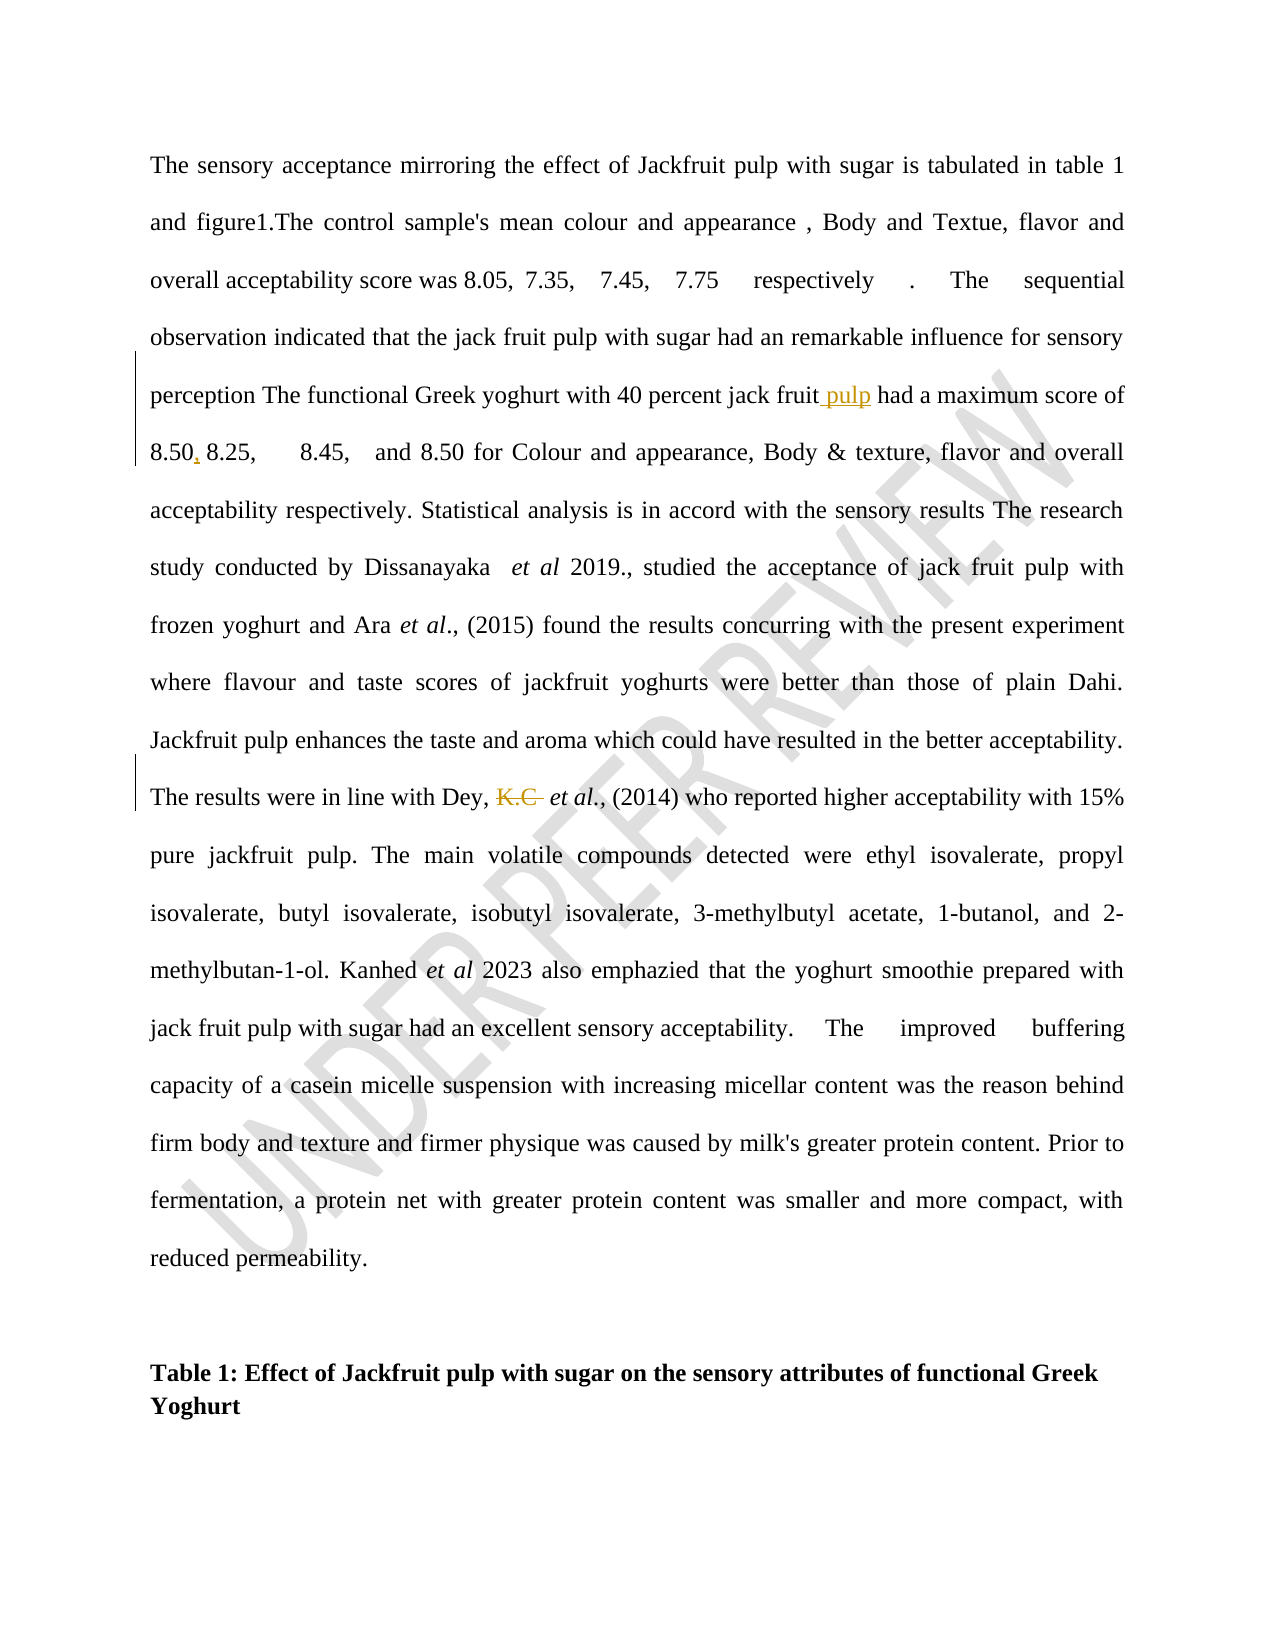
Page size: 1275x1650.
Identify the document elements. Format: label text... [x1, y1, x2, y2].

text Table 1: Effect of Jackfruit pulp with sugar on the sensory attributes of functional Greek Yoghurt [150, 1358, 1125, 1419]
text The sensory acceptance mirroring the effect of Jackfruit pulp with sugar is tabulated in table 1 and figure1.The control sample's mean colour and appearance , Body and Textue, flavor and overall acceptability score was 8.05, 7.35, 7.45, 7.75 respectively . The sequential observation indicated that the jack fruit pulp with sugar had an remarkable influence for sensory perception The functional Greek yoghurt with 40 percent jack fruit had a maximum score of 8.50 8.25, 8.45, and 8.50 for Colour and appearance, Body & texture, flavor and overall acceptability respectively. Statistical analysis is in accord with the sensory results The research study conducted by Dissanayaka et al 2019., studied the acceptance of jack fruit pulp with frozen yoghurt and Ara et al., (2015) found the results concurring with the present experiment where flavour and taste scores of jackfruit yoghurts were better than those of plain Dahi. Jackfruit pulp enhances the taste and aroma which could have resulted in the better acceptability. The results were in line with Dey, et al., (2014) who reported higher acceptability with 15% pure jackfruit pulp. The main volatile compounds detected were ethyl isovalerate, propyl isovalerate, butyl isovalerate, isobutyl isovalerate, 3-methylbutyl acetate, 1-butanol, and 2-methylbutan-1-ol. Kanhed et al 2023 also emphazied that the yoghurt smoothie prepared with jack fruit pulp with sugar had an excellent sensory acceptability. The improved buffering capacity of a casein micelle suspension with increasing micellar content was the reason behind firm body and texture and firmer physique was caused by milk's greater protein content. Prior to fermentation, a protein net with greater protein content was smaller and more compact, with reduced permeability. [150, 150, 1125, 1272]
